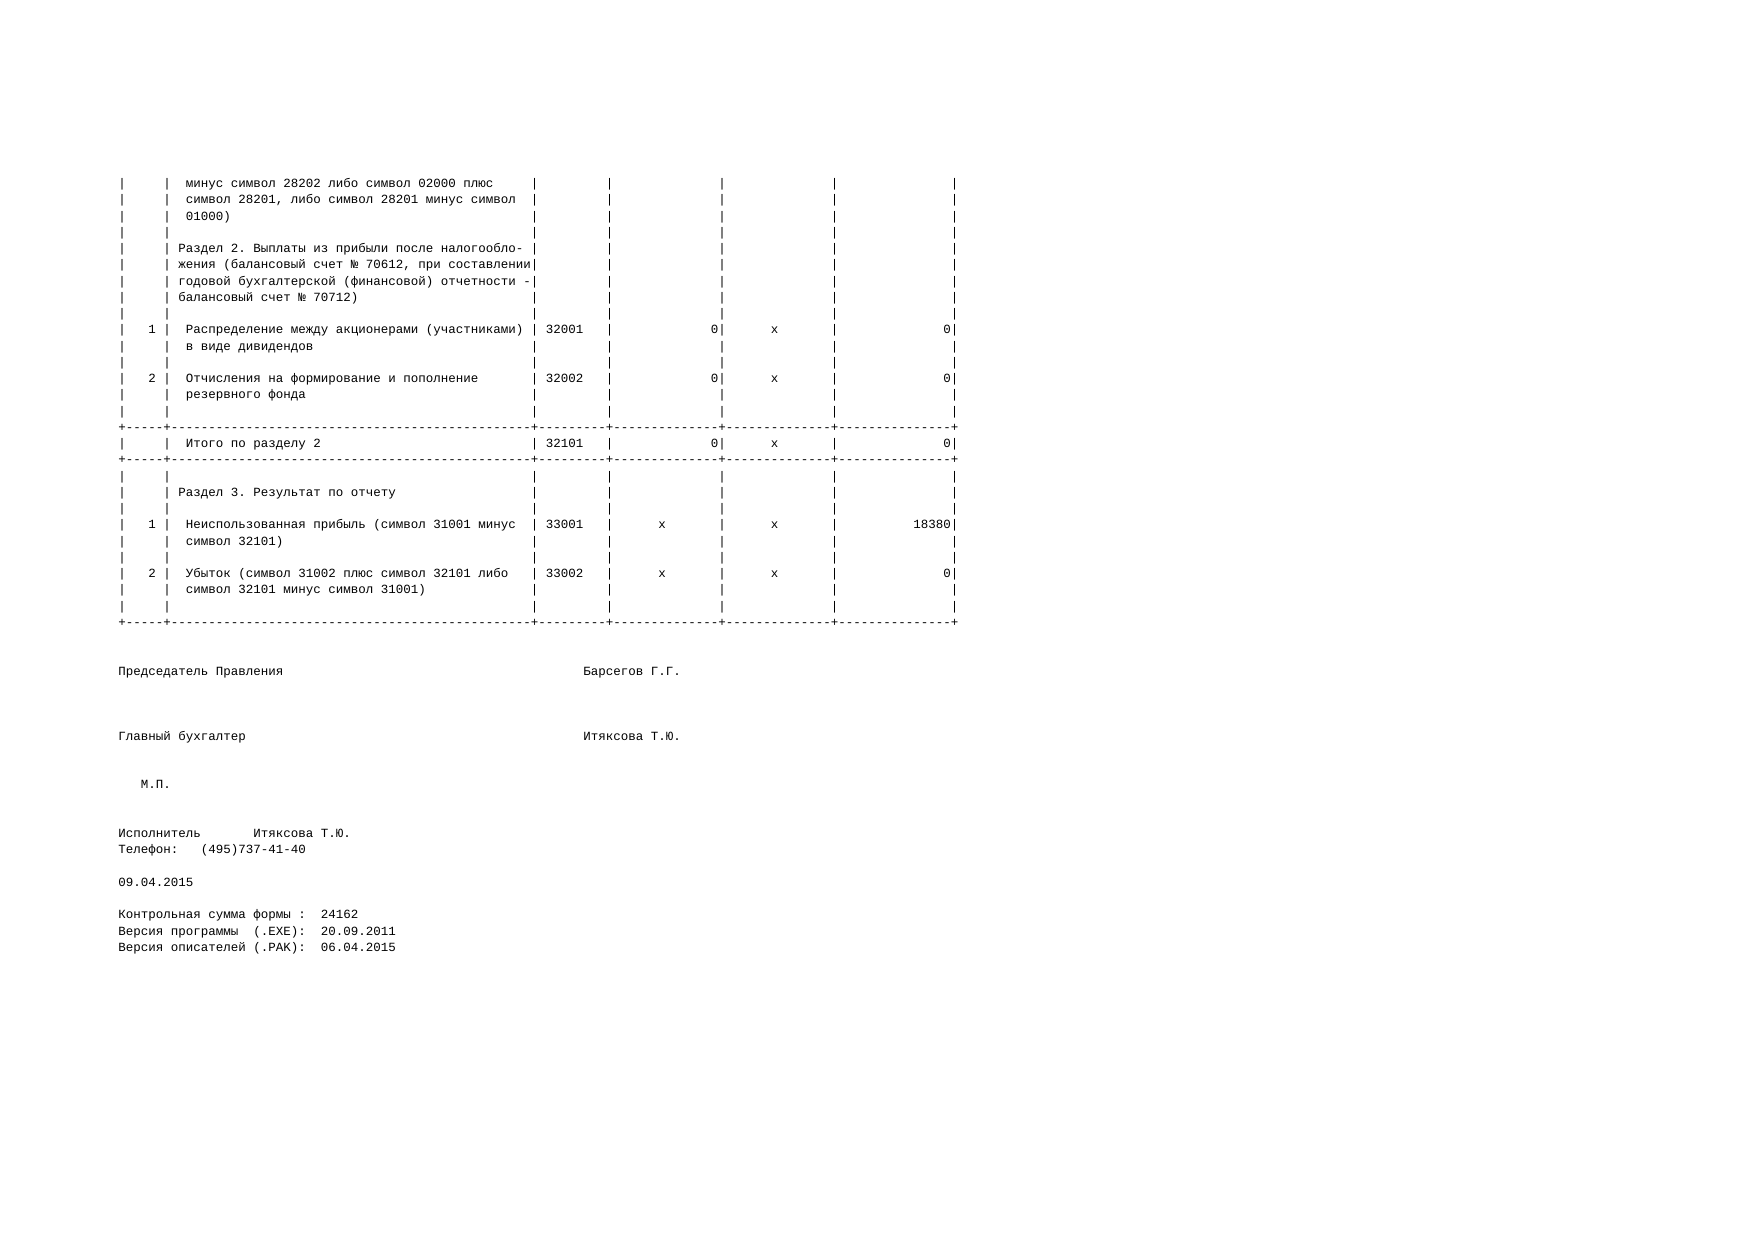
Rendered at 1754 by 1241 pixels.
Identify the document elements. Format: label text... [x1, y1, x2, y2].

text +-----+------------------------------------------------+---------+--------------+--------------+---------------+ [118, 453, 1636, 468]
text | | | | | | | [118, 470, 1636, 484]
text | 2 | Отчисления на формирование и пополнение | 32002 | 0| х | 0| [118, 372, 1636, 386]
text | | резервного фонда | | | | | [118, 388, 1636, 403]
text | | символ 32101 минус символ 31001) | | | | | [118, 583, 1636, 598]
text | | Раздел 2. Выплаты из прибыли после налогообло- | | | | | [118, 242, 1636, 256]
text +-----+------------------------------------------------+---------+--------------+--------------+---------------+ [118, 421, 1636, 435]
text | 1 | Распределение между акционерами (участниками) | 32001 | 0| х | 0| [118, 323, 1636, 338]
text | | символ 32101) | | | | | [118, 535, 1636, 549]
text 09.04.2015 [118, 876, 1636, 890]
text | | | | | | | [118, 502, 1636, 516]
text | | минус символ 28202 либо символ 02000 плюс | | | | | [118, 177, 1636, 191]
text | | в виде дивидендов | | | | | [118, 340, 1636, 354]
text | | 01000) | | | | | [118, 210, 1636, 224]
text Председатель Правления Барсегов Г.Г. [118, 665, 1636, 679]
text | | | | | | | [118, 405, 1636, 419]
text | 2 | Убыток (символ 31002 плюс символ 32101 либо | 33002 | х | х | 0| [118, 567, 1636, 581]
text +-----+------------------------------------------------+---------+--------------+--------------+---------------+ [118, 616, 1636, 630]
text | | | | | | | [118, 600, 1636, 614]
text Телефон: (495)737-41-40 [118, 843, 1636, 858]
text Главный бухгалтер Итяксова Т.Ю. [118, 730, 1636, 744]
text Контрольная сумма формы : 24162 [118, 908, 1636, 923]
text | | балансовый счет № 70712) | | | | | [118, 291, 1636, 305]
text | | символ 28201, либо символ 28201 минус символ | | | | | [118, 193, 1636, 208]
text | 1 | Неиспользованная прибыль (символ 31001 минус | 33001 | х | х | 18380| [118, 518, 1636, 533]
text Версия описателей (.PAK): 06.04.2015 [118, 941, 1636, 955]
text Исполнитель Итяксова Т.Ю. [118, 827, 1636, 841]
text | | | | | | | [118, 356, 1636, 370]
text | | | | | | | [118, 226, 1636, 240]
text | | годовой бухгалтерской (финансовой) отчетности -| | | | | [118, 275, 1636, 289]
text Версия программы (.EXE): 20.09.2011 [118, 925, 1636, 939]
text | | Раздел 3. Результат по отчету | | | | | [118, 486, 1636, 500]
text М.П. [118, 778, 1636, 793]
text | | | | | | | [118, 307, 1636, 321]
text | | | | | | | [118, 551, 1636, 565]
text | | жения (балансовый счет № 70612, при составлении| | | | | [118, 258, 1636, 273]
text | | Итого по разделу 2 | 32101 | 0| х | 0| [118, 437, 1636, 451]
